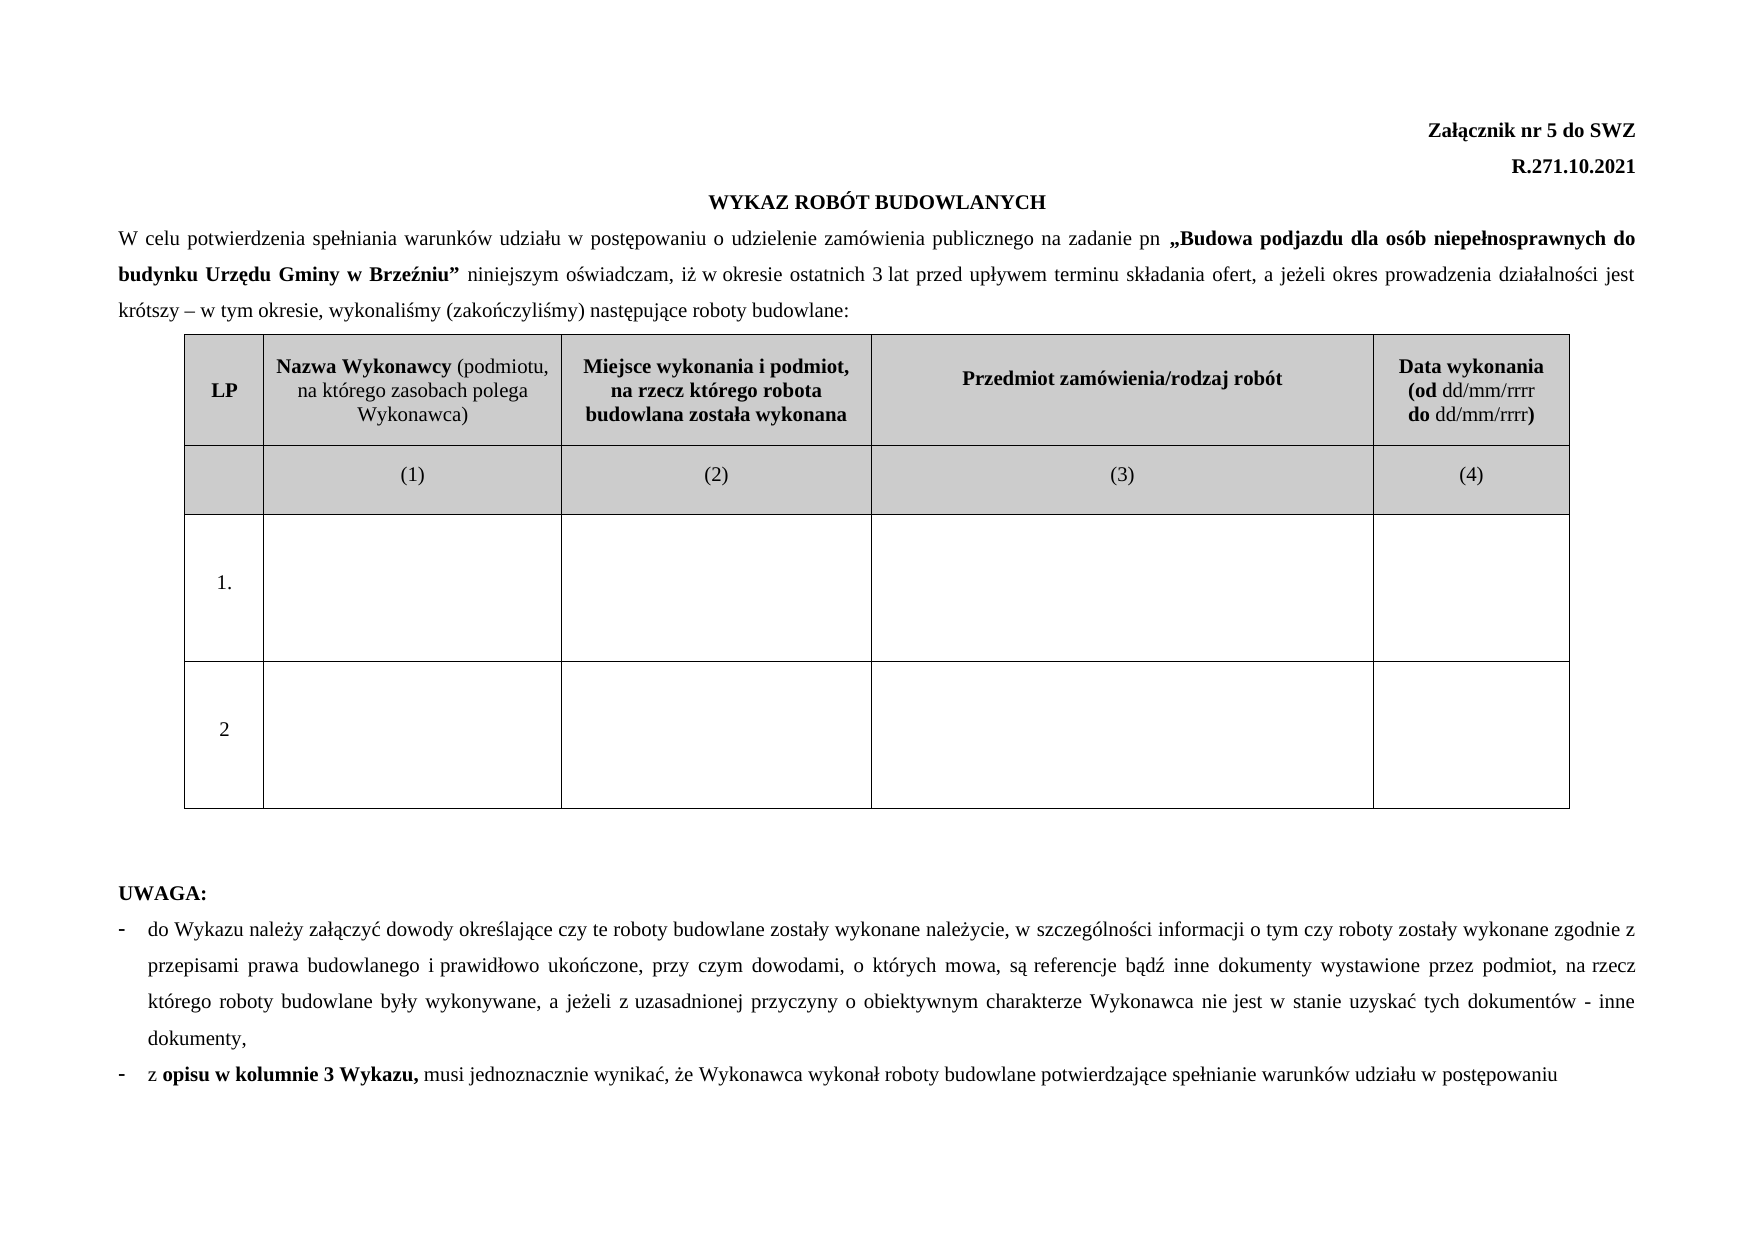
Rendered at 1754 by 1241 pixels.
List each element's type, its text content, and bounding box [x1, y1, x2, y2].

table_cell [185, 446, 263, 514]
table_cell [264, 515, 561, 661]
text R.271.10.2021 [118, 154, 1636, 178]
table_cell (3) [872, 446, 1373, 514]
table_cell [562, 515, 871, 661]
list z opisu w kolumnie 3 Wykazu, musi jednoznacznie wynikać, że Wykonawca wykonał roboty budowlane potwierdzające spełnianie warunków udziału w postępowaniu [118, 1061, 1636, 1086]
text W celu potwierdzenia spełniania warunków udziału w postępowaniu o udzielenie zamówienia publicznego na zadanie pn „Budowa podjazdu dla osób niepełnosprawnych do budynku Urzędu Gminy w Brzeźniu” niniejszym oświadczam, iż w okresie ostatnich 3 lat przed upływem terminu składania ofert, a jeżeli okres prowadzenia działalności jest krótszy – w tym okresie, wykonaliśmy (zakończyliśmy) następujące roboty budowlane: [118, 226, 1636, 322]
text UWAGA: [118, 881, 1636, 905]
text WYKAZ ROBÓT BUDOWLANYCH [118, 190, 1636, 214]
table_cell [1374, 662, 1569, 808]
table_cell [562, 662, 871, 808]
table_cell [264, 662, 561, 808]
table_cell [872, 515, 1373, 661]
table_cell [872, 662, 1373, 808]
table_cell (1) [264, 446, 561, 514]
table_cell 2 [185, 662, 263, 808]
table_cell (2) [562, 446, 871, 514]
table_header Przedmiot zamówienia/rodzaj robót [872, 335, 1373, 445]
table_cell 1. [185, 515, 263, 661]
table_header Nazwa Wykonawcy (podmiotu, na którego zasobach polega Wykonawca) [264, 335, 561, 445]
list do Wykazu należy załączyć dowody określające czy te roboty budowlane zostały wykonane należycie, w szczególności informacji o tym czy roboty zostały wykonane zgodnie z przepisami prawa budowlanego i prawidłowo ukończone, przy czym dowodami, o których mowa, są referencje bądź inne dokumenty wystawione przez podmiot, na rzecz którego roboty budowlane były wykonywane, a jeżeli z uzasadnionej przyczyny o obiektywnym charakterze Wykonawca nie jest w stanie uzyskać tych dokumentów - inne dokumenty, [118, 917, 1636, 1049]
table_header Miejsce wykonania i podmiot, na rzecz którego robota budowlana została wykonana [562, 335, 871, 445]
table_header LP [185, 335, 263, 445]
table_cell [1374, 515, 1569, 661]
table_header Data wykonania (od dd/mm/rrrr do dd/mm/rrrr) [1374, 335, 1569, 445]
text Załącznik nr 5 do SWZ [118, 118, 1636, 142]
table_cell (4) [1374, 446, 1569, 514]
